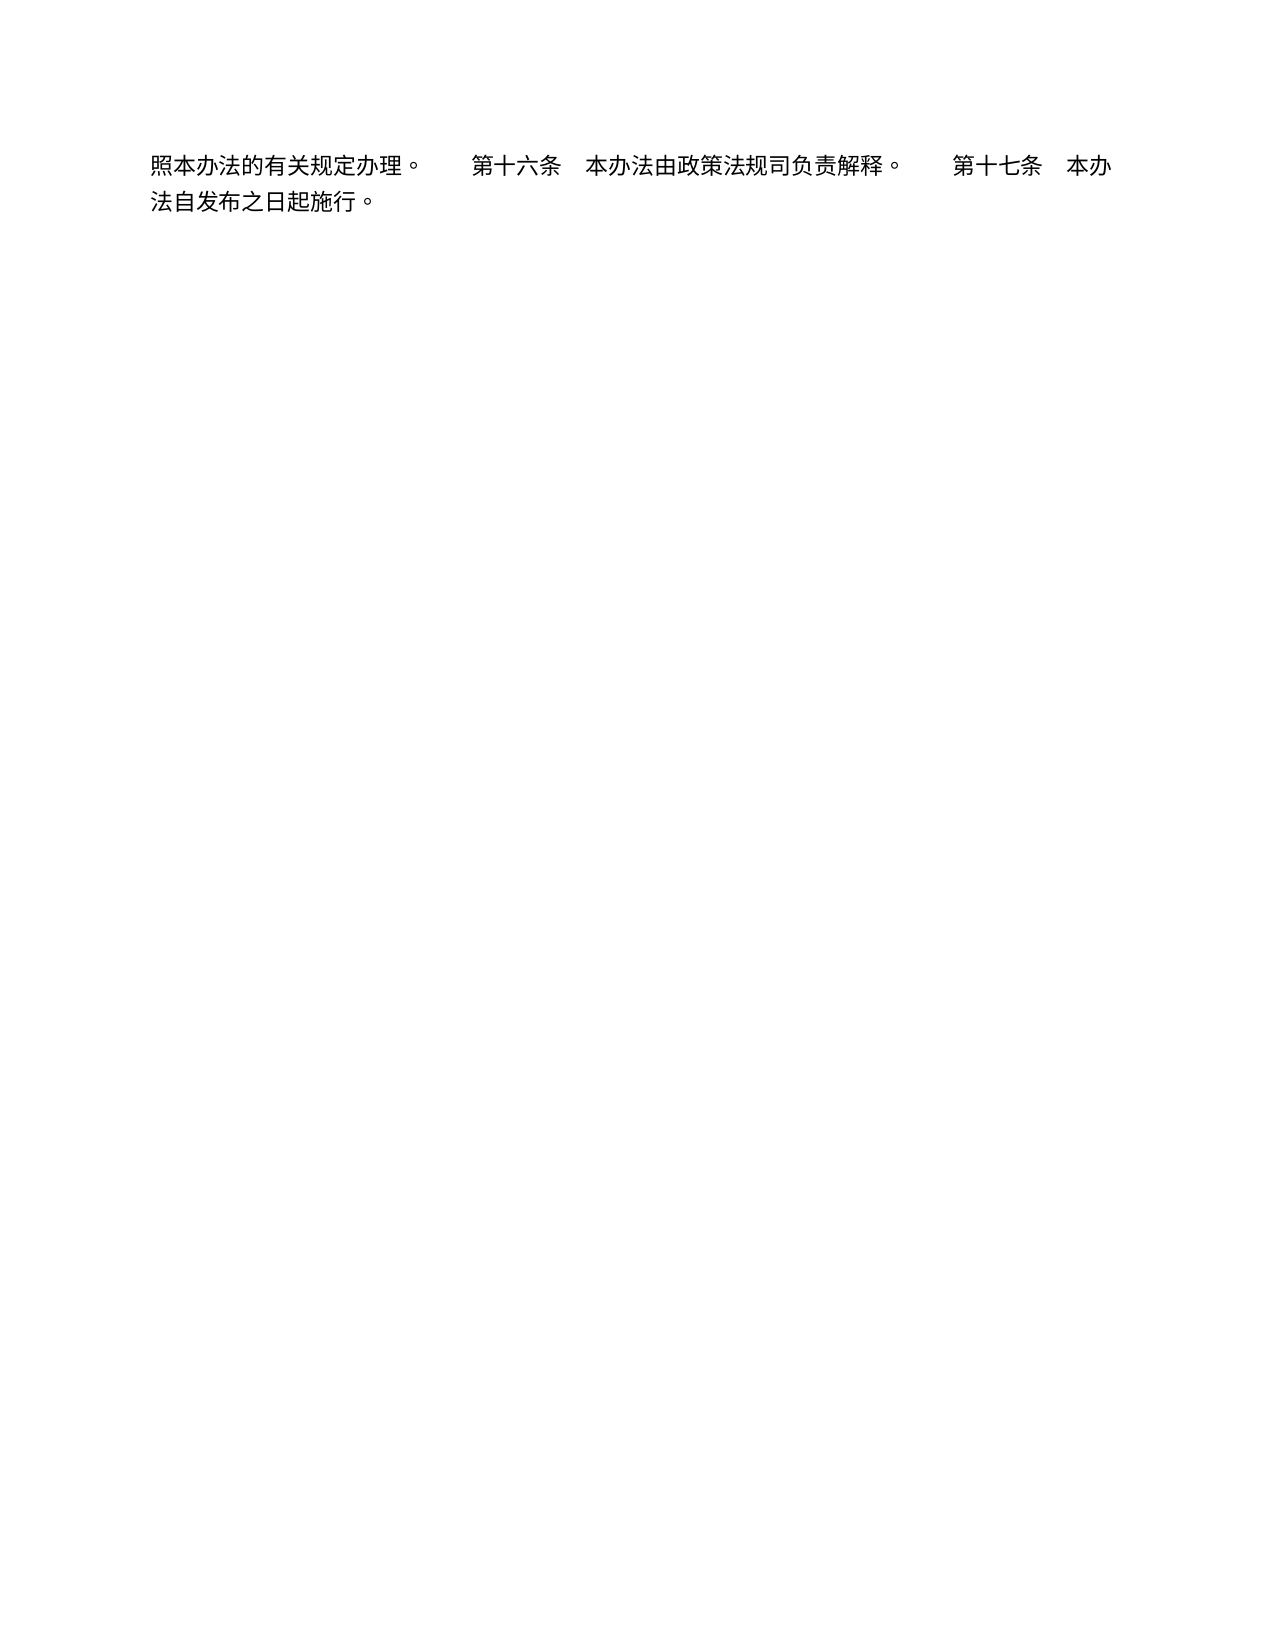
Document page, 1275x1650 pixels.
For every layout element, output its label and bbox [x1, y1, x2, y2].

text [150, 150, 1125, 217]
